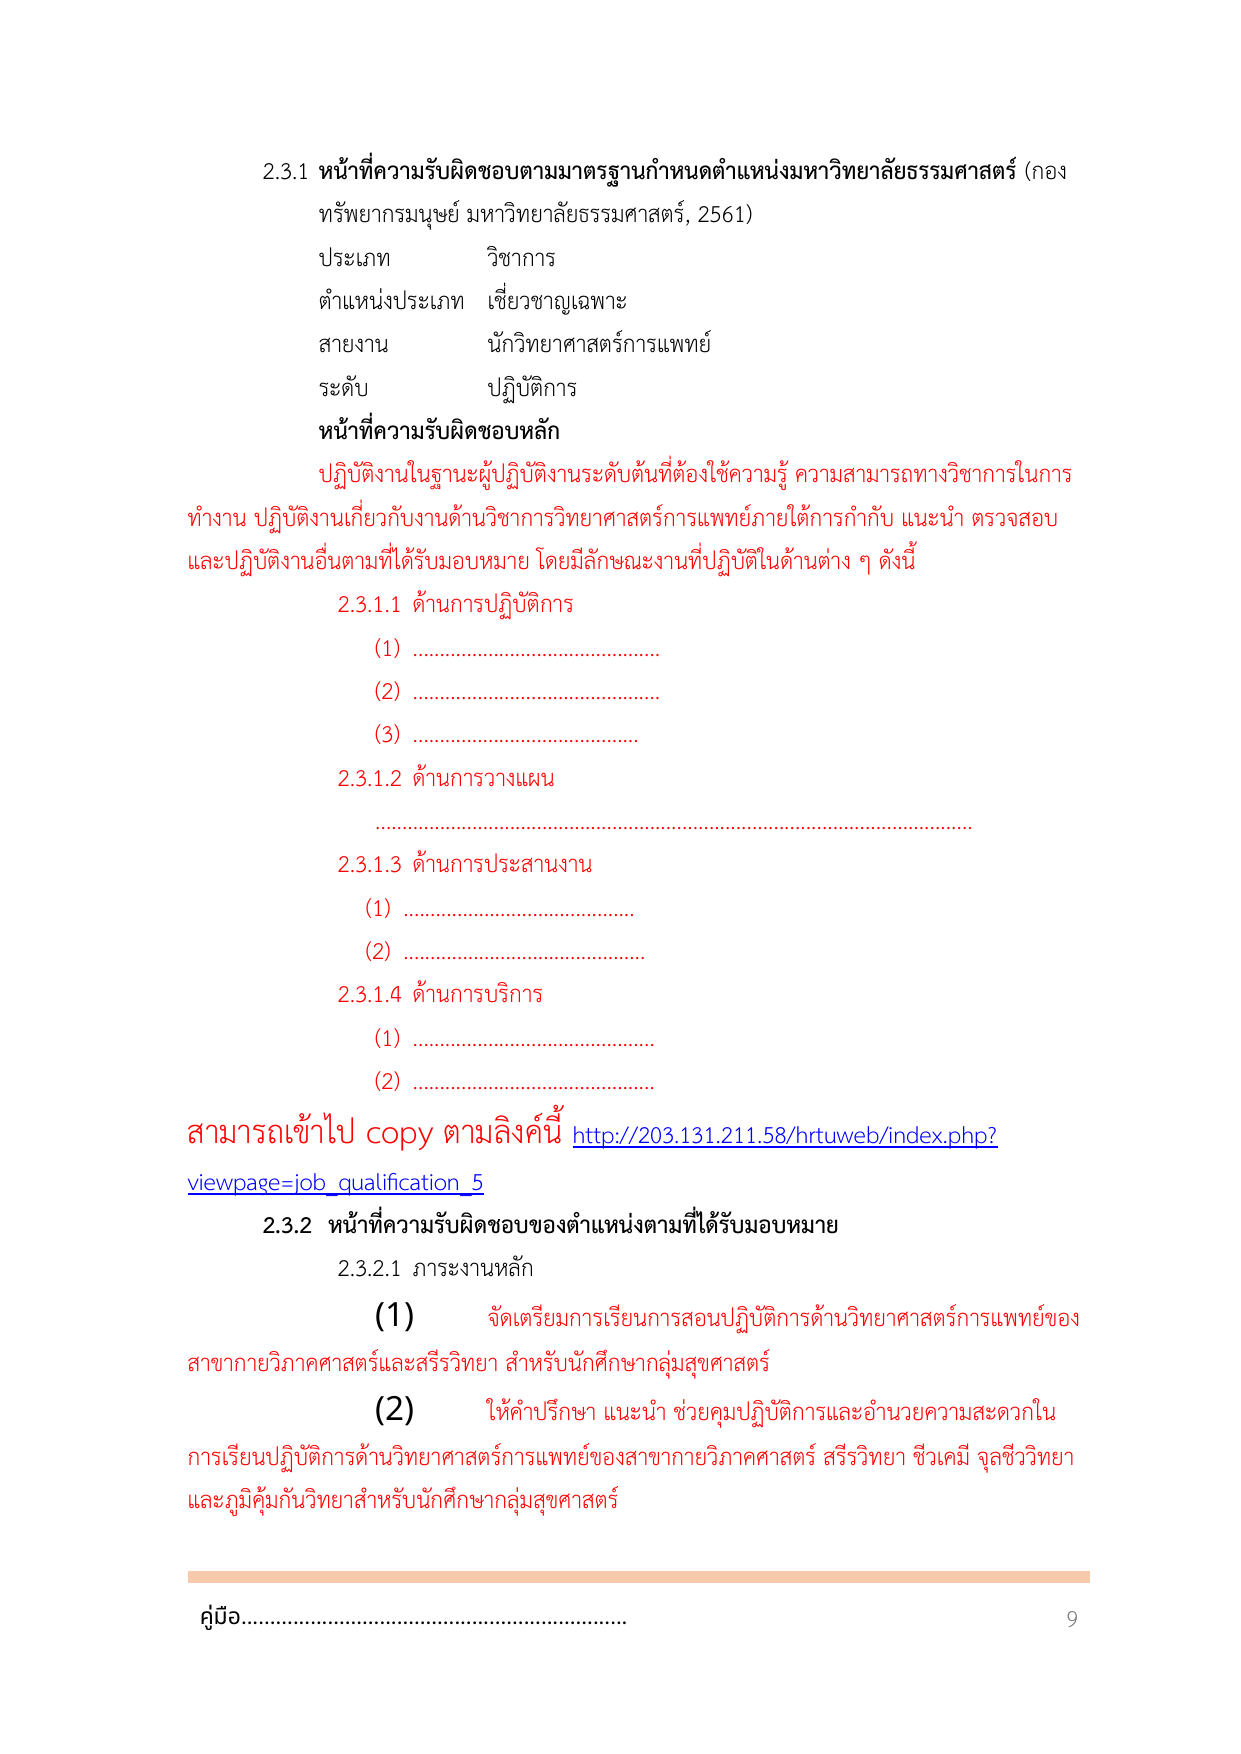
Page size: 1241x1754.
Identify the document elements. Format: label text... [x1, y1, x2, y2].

list หน้าที่ความรับผิดชอบของตำแหน่งตามที่ได้รับมอบหมาย [262, 1204, 1090, 1242]
text สามารถเข้าไป copy ตามลิงค์นี้ http://203.131.211.58/hrtuweb/index.php?viewpage=job_qualification_5 [187, 1103, 1090, 1198]
list ด้านการประสานงาน [337, 843, 1090, 881]
text ประเภท วิชาการ [244, 237, 1090, 274]
list .............................................. [187, 670, 1090, 708]
list ด้านการปฏิบัติการ [337, 583, 1090, 621]
list ด้านการบริการ [337, 973, 1090, 1011]
list ............................................. [375, 1060, 1090, 1098]
list ด้านการวางแผน [337, 757, 1090, 794]
list ให้คำปรึกษา แนะนำ ช่วยคุมปฏิบัติการและอำนวยความสะดวกในการเรียนปฏิบัติการด้านวิทยาศาสตร์การแพทย์ของสาขากายวิภาคศาสตร์ สรีรวิทยา ชีวเคมี จุลชีววิทยาและภูมิคุ้มกันวิทยาสำหรับนักศึกษากลุ่มสุขศาสตร์ [187, 1385, 1090, 1517]
list .............................................. [187, 627, 1090, 664]
list จัดเตรียมการเรียนการสอนปฏิบัติการด้านวิทยาศาสตร์การแพทย์ของสาขากายวิภาคศาสตร์และสรีรวิทยา สำหรับนักศึกษากลุ่มสุขศาสตร์ [187, 1291, 1090, 1379]
list ............................................. [366, 930, 1090, 968]
list หน้าที่ความรับผิดชอบตามมาตรฐานกำหนดตำแหน่งมหาวิทยาลัยธรรมศาสตร์ (กองทรัพยากรมนุษย์ มหาวิทยาลัยธรรมศาสตร์, 2561) [262, 150, 1090, 231]
list .......................................... [187, 713, 1090, 751]
list ........................................... [366, 887, 1090, 924]
text สายงาน นักวิทยาศาสตร์การแพทย์ [244, 323, 1090, 361]
text ระดับ ปฏิบัติการ [244, 367, 1090, 404]
text หน้าที่ความรับผิดชอบหลัก [244, 410, 1090, 448]
list ............................................. [375, 1017, 1090, 1054]
list ............................................................................................................... [375, 800, 1090, 838]
text ตำแหน่งประเภท เชี่ยวชาญเฉพาะ [244, 280, 1090, 318]
text ปฏิบัติงานในฐานะผู้ปฏิบัติงานระดับต้นที่ต้องใช้ความรู้ ความสามารถทางวิชาการในการทำงาน ปฏิบัติงานเกี่ยวกับงานด้านวิชาการวิทยาศาสตร์การแพทย์ภายใต้การกำกับ แนะนำ ตรวจสอบ และปฏิบัติงานอื่นตามที่ได้รับมอบหมาย โดยมีลักษณะงานที่ปฏิบัติในด้านต่าง ๆ ดังนี้ [187, 453, 1090, 578]
list ภาระงานหลัก [337, 1247, 1090, 1285]
